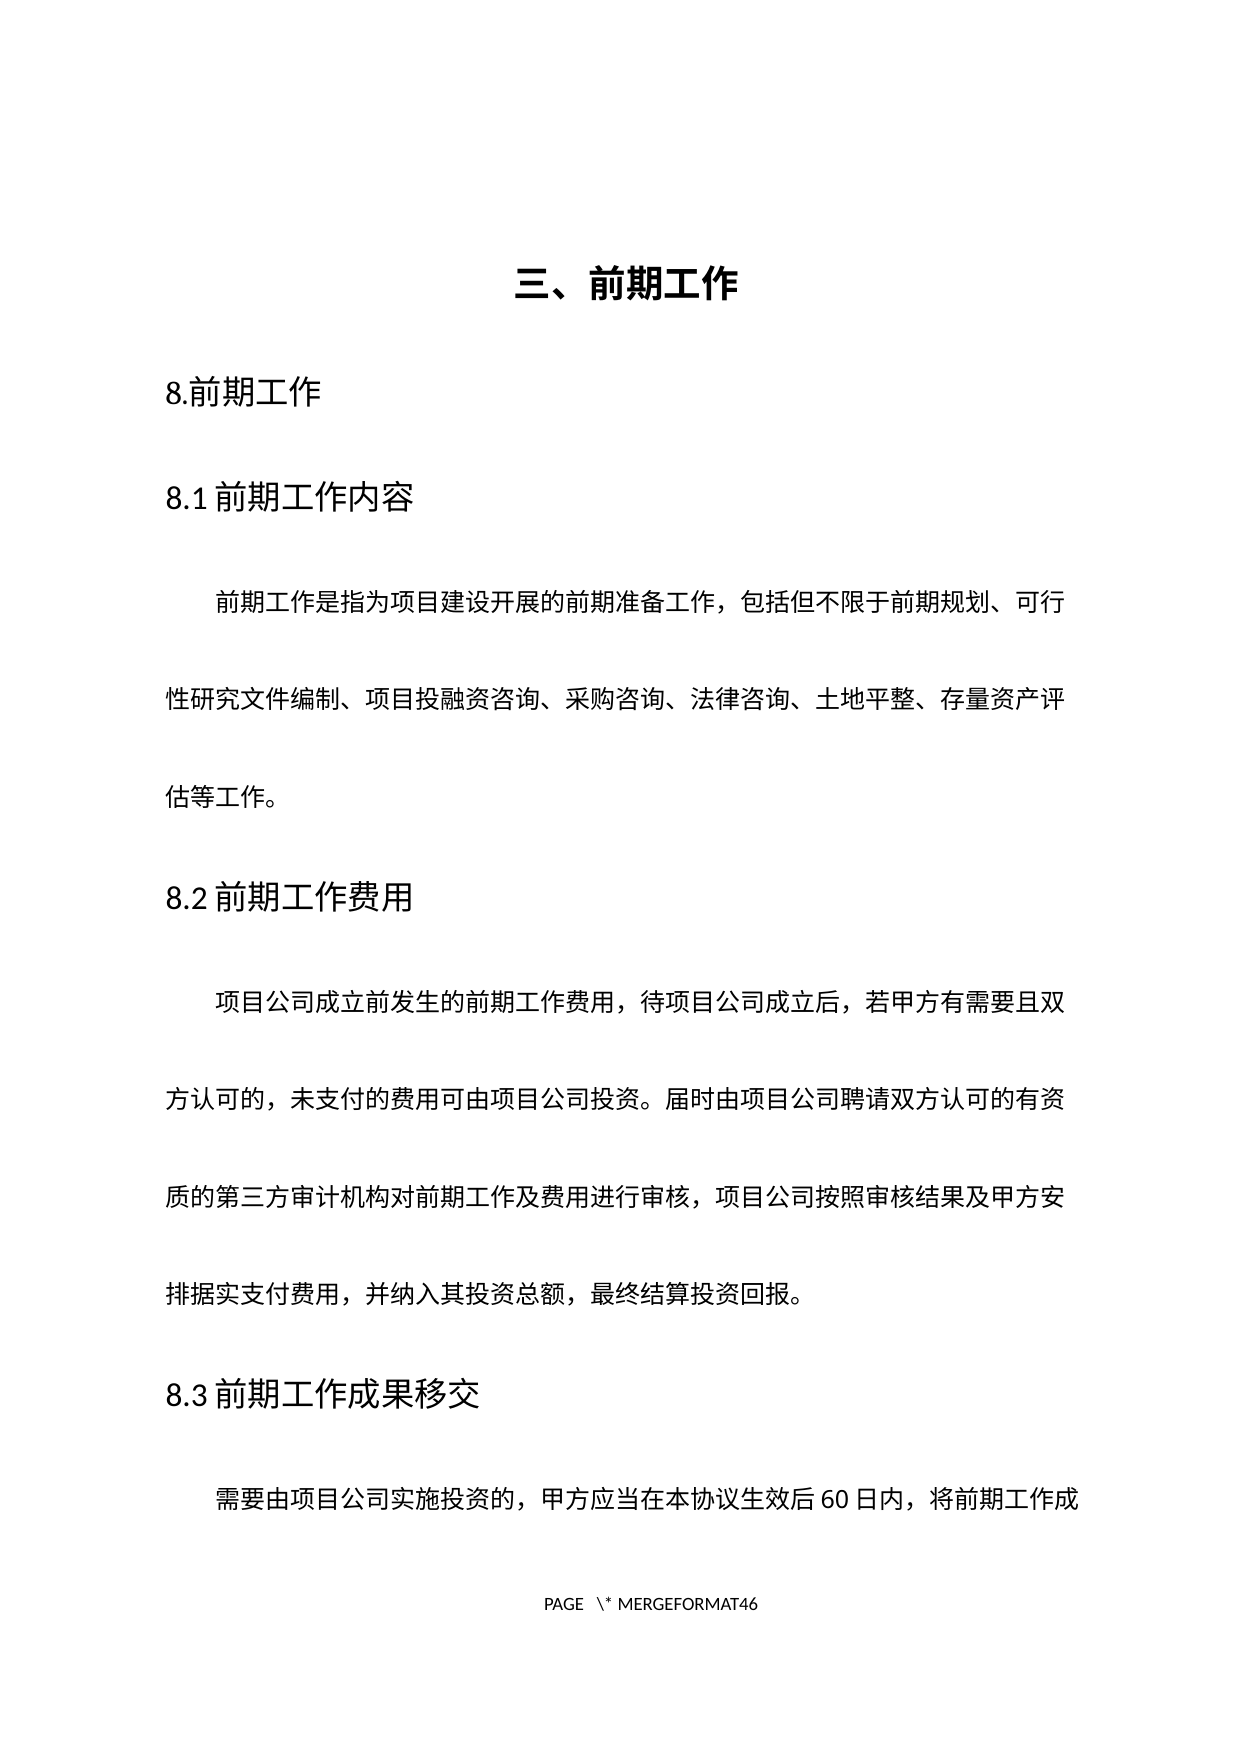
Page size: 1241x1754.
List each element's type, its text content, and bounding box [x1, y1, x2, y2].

text 8.1前期工作内容 [165, 463, 1087, 528]
subtitle 三、前期工作 [165, 249, 1087, 314]
text 8.2前期工作费用 [165, 862, 1087, 927]
text 前期工作是指为项目建设开展的前期准备工作，包括但不限于前期规划、可行性研究文件编制、项目投融资咨询、采购咨询、法律咨询、土地平整、存量资产评估等工作。 [165, 568, 1087, 828]
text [165, 1465, 1087, 1530]
text 8.3前期工作成果移交 [165, 1359, 1087, 1424]
subtitle 8.前期工作 [165, 357, 1087, 422]
text 项目公司成立前发生的前期工作费用，待项目公司成立后，若甲方有需要且双方认可的，未支付的费用可由项目公司投资。届时由项目公司聘请双方认可的有资质的第三方审计机构对前期工作及费用进行审核，项目公司按照审核结果及甲方安排据实支付费用，并纳入其投资总额，最终结算投资回报。 [165, 968, 1087, 1325]
